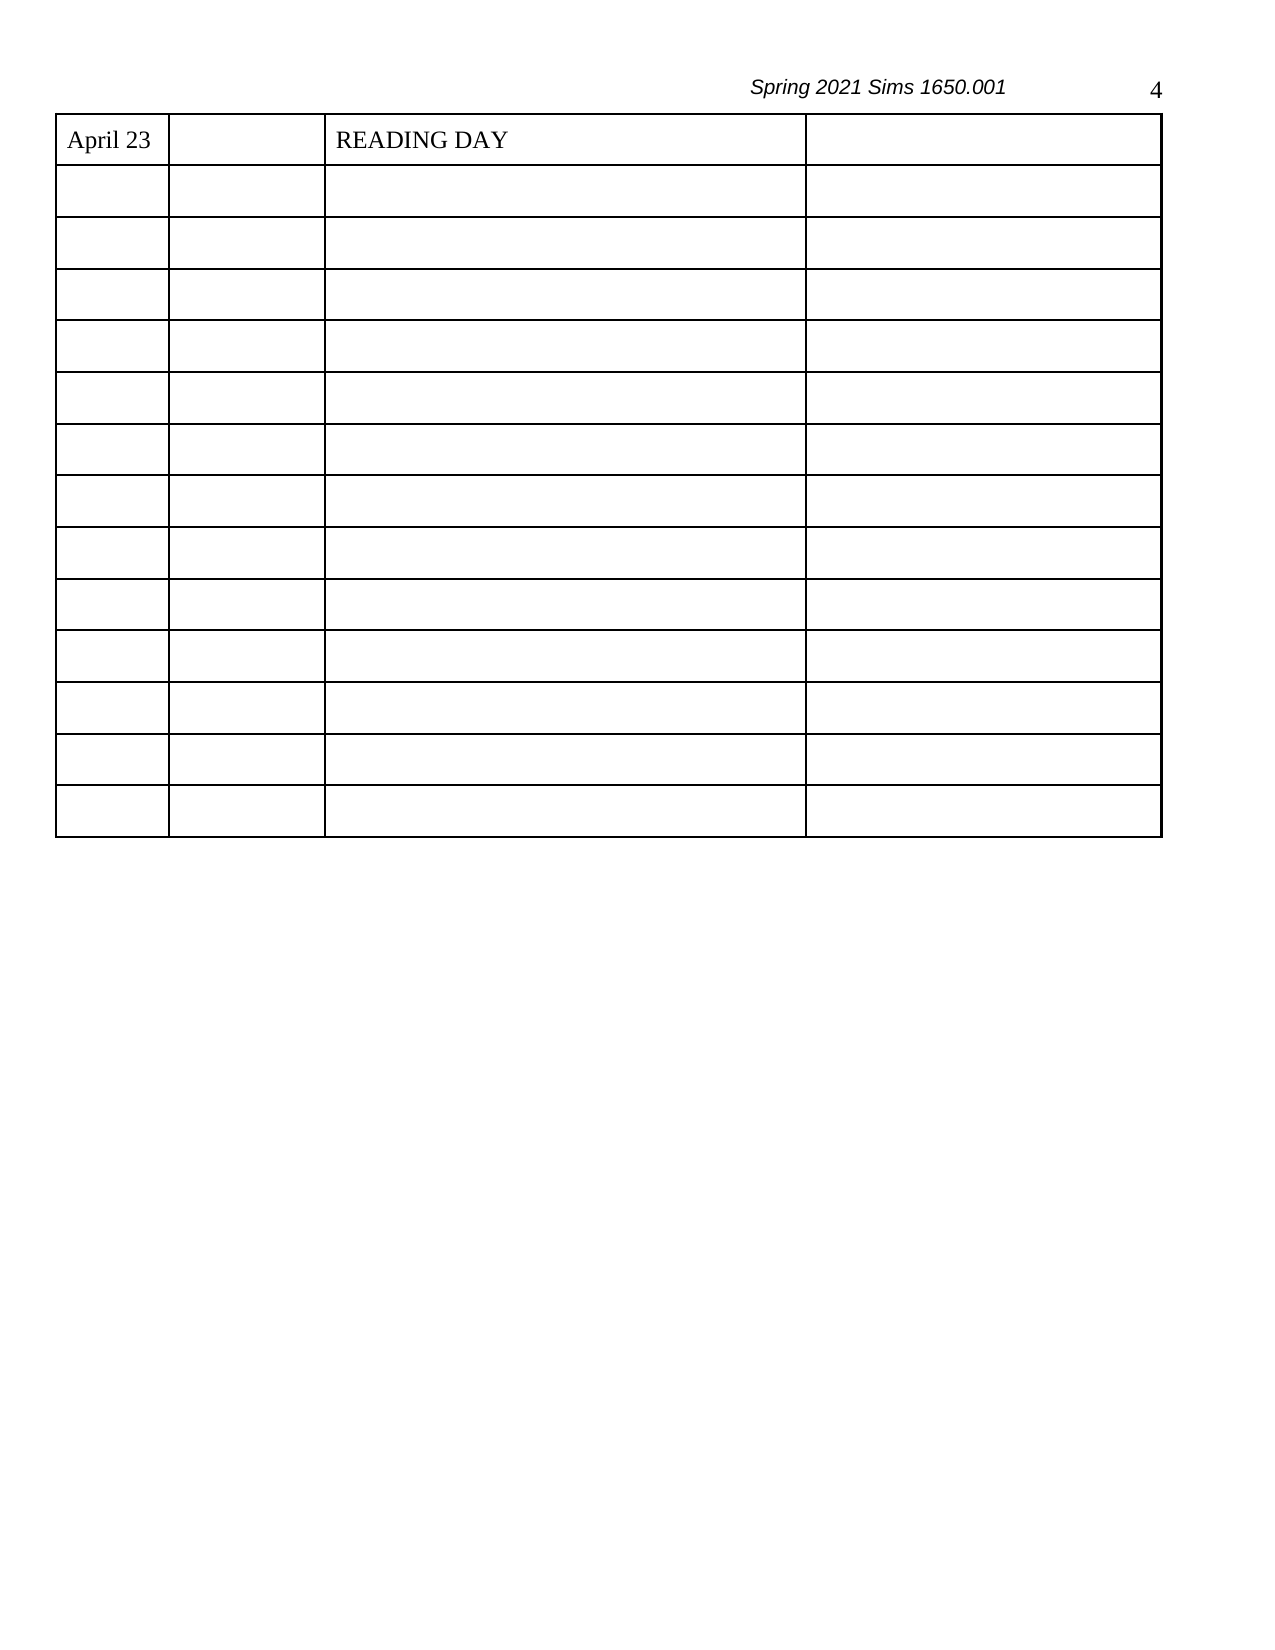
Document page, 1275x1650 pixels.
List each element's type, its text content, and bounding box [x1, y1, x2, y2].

table_cell [57, 166, 168, 216]
table_cell [57, 373, 168, 422]
table_cell [170, 373, 324, 422]
table_cell [326, 218, 805, 267]
table_cell [326, 476, 805, 526]
table_cell [807, 218, 1160, 267]
table_cell [326, 166, 805, 216]
table_cell [326, 425, 805, 474]
table_cell [57, 786, 168, 836]
table_cell [170, 580, 324, 629]
table_cell [170, 528, 324, 577]
table_cell [170, 786, 324, 836]
table_cell [807, 373, 1160, 422]
table_cell [57, 631, 168, 681]
table_cell [326, 528, 805, 577]
table_cell [170, 218, 324, 267]
table_cell [807, 631, 1160, 681]
table_cell [807, 735, 1160, 784]
table_cell [57, 425, 168, 474]
table_cell READING DAY [326, 115, 805, 164]
table_cell [170, 115, 324, 164]
table_cell [57, 218, 168, 267]
table_cell [326, 735, 805, 784]
table_cell [170, 683, 324, 732]
table_cell [170, 166, 324, 216]
table_cell [326, 683, 805, 732]
table_cell [326, 321, 805, 371]
table_cell [807, 425, 1160, 474]
table_cell [170, 631, 324, 681]
table_cell [807, 683, 1160, 732]
table_cell [807, 115, 1160, 164]
table_cell [57, 683, 168, 732]
table_cell [807, 166, 1160, 216]
table_cell [57, 735, 168, 784]
table_cell [807, 270, 1160, 319]
table_cell [326, 373, 805, 422]
table_cell [807, 528, 1160, 577]
table_cell [326, 580, 805, 629]
table_cell [57, 321, 168, 371]
table_cell [807, 786, 1160, 836]
table_cell [326, 270, 805, 319]
table_cell [326, 631, 805, 681]
table_cell [57, 476, 168, 526]
table_cell [170, 321, 324, 371]
table_cell [57, 270, 168, 319]
table_cell [807, 321, 1160, 371]
table_cell [170, 270, 324, 319]
table_cell [57, 580, 168, 629]
table_cell [807, 580, 1160, 629]
table_cell April 23 [57, 115, 168, 164]
table_cell [57, 528, 168, 577]
table_cell [807, 476, 1160, 526]
table_cell [170, 735, 324, 784]
table_cell [170, 476, 324, 526]
table_cell [170, 425, 324, 474]
table_cell [326, 786, 805, 836]
